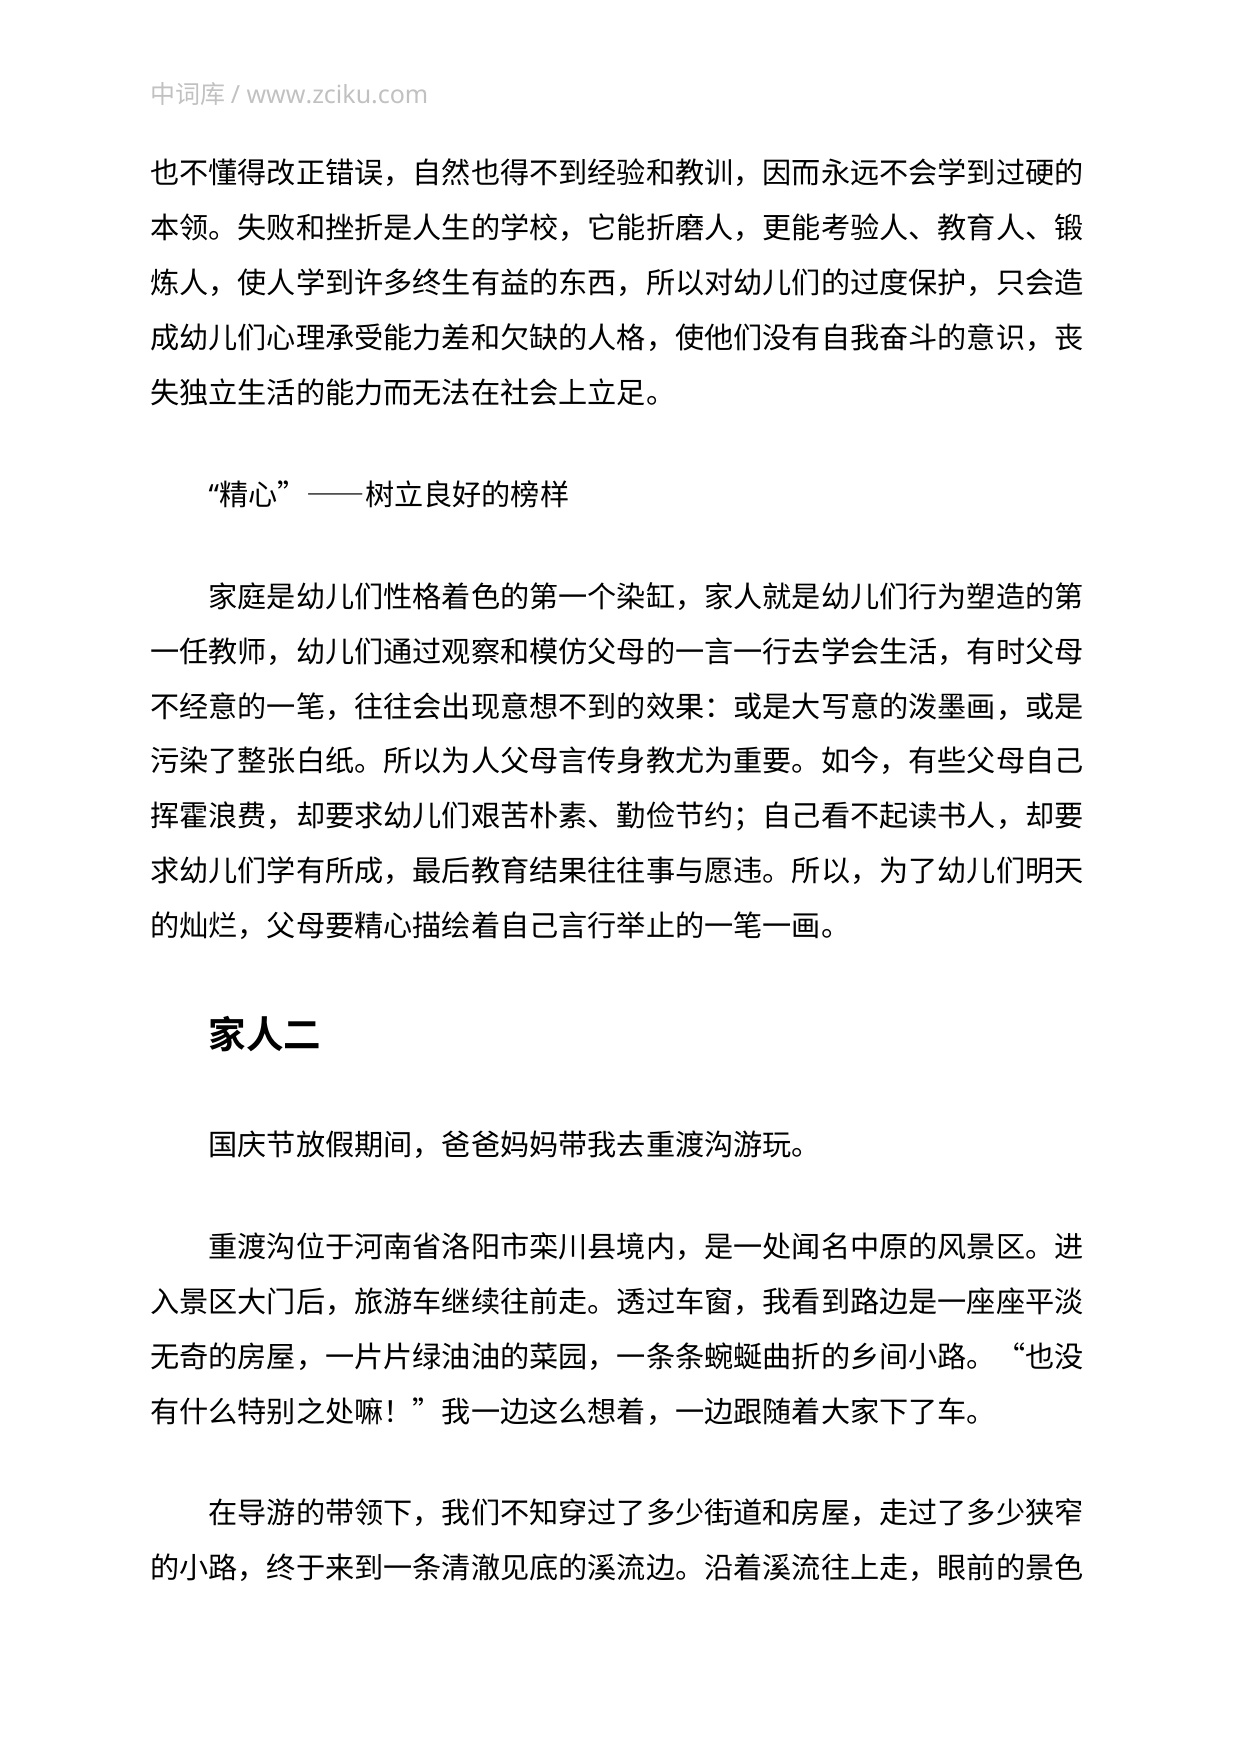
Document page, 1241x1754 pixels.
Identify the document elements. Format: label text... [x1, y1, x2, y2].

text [150, 150, 1090, 412]
text 国庆节放假期间，爸爸妈妈带我去重渡沟游玩。 [150, 1122, 1090, 1164]
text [150, 1490, 1090, 1587]
text “精心”——树立良好的榜样 [150, 471, 1090, 514]
text 重渡沟位于河南省洛阳市栾川县境内，是一处闻名中原的风景区。进入景区大门后，旅游车继续往前走。透过车窗，我看到路边是一座座平淡无奇的房屋，一片片绿油油的菜园，一条条蜿蜒曲折的乡间小路。“也没有什么特别之处嘛！”我一边这么想着，一边跟随着大家下了车。 [150, 1224, 1090, 1431]
text 家人二 [150, 1004, 1090, 1059]
text 家庭是幼儿们性格着色的第一个染缸，家人就是幼儿们行为塑造的第一任教师，幼儿们通过观察和模仿父母的一言一行去学会生活，有时父母不经意的一笔，往往会出现意想不到的效果：或是大写意的泼墨画，或是污染了整张白纸。所以为人父母言传身教尤为重要。如今，有些父母自己挥霍浪费，却要求幼儿们艰苦朴素、勤俭节约；自己看不起读书人，却要求幼儿们学有所成，最后教育结果往往事与愿违。所以，为了幼儿们明天的灿烂，父母要精心描绘着自己言行举止的一笔一画。 [150, 573, 1090, 945]
